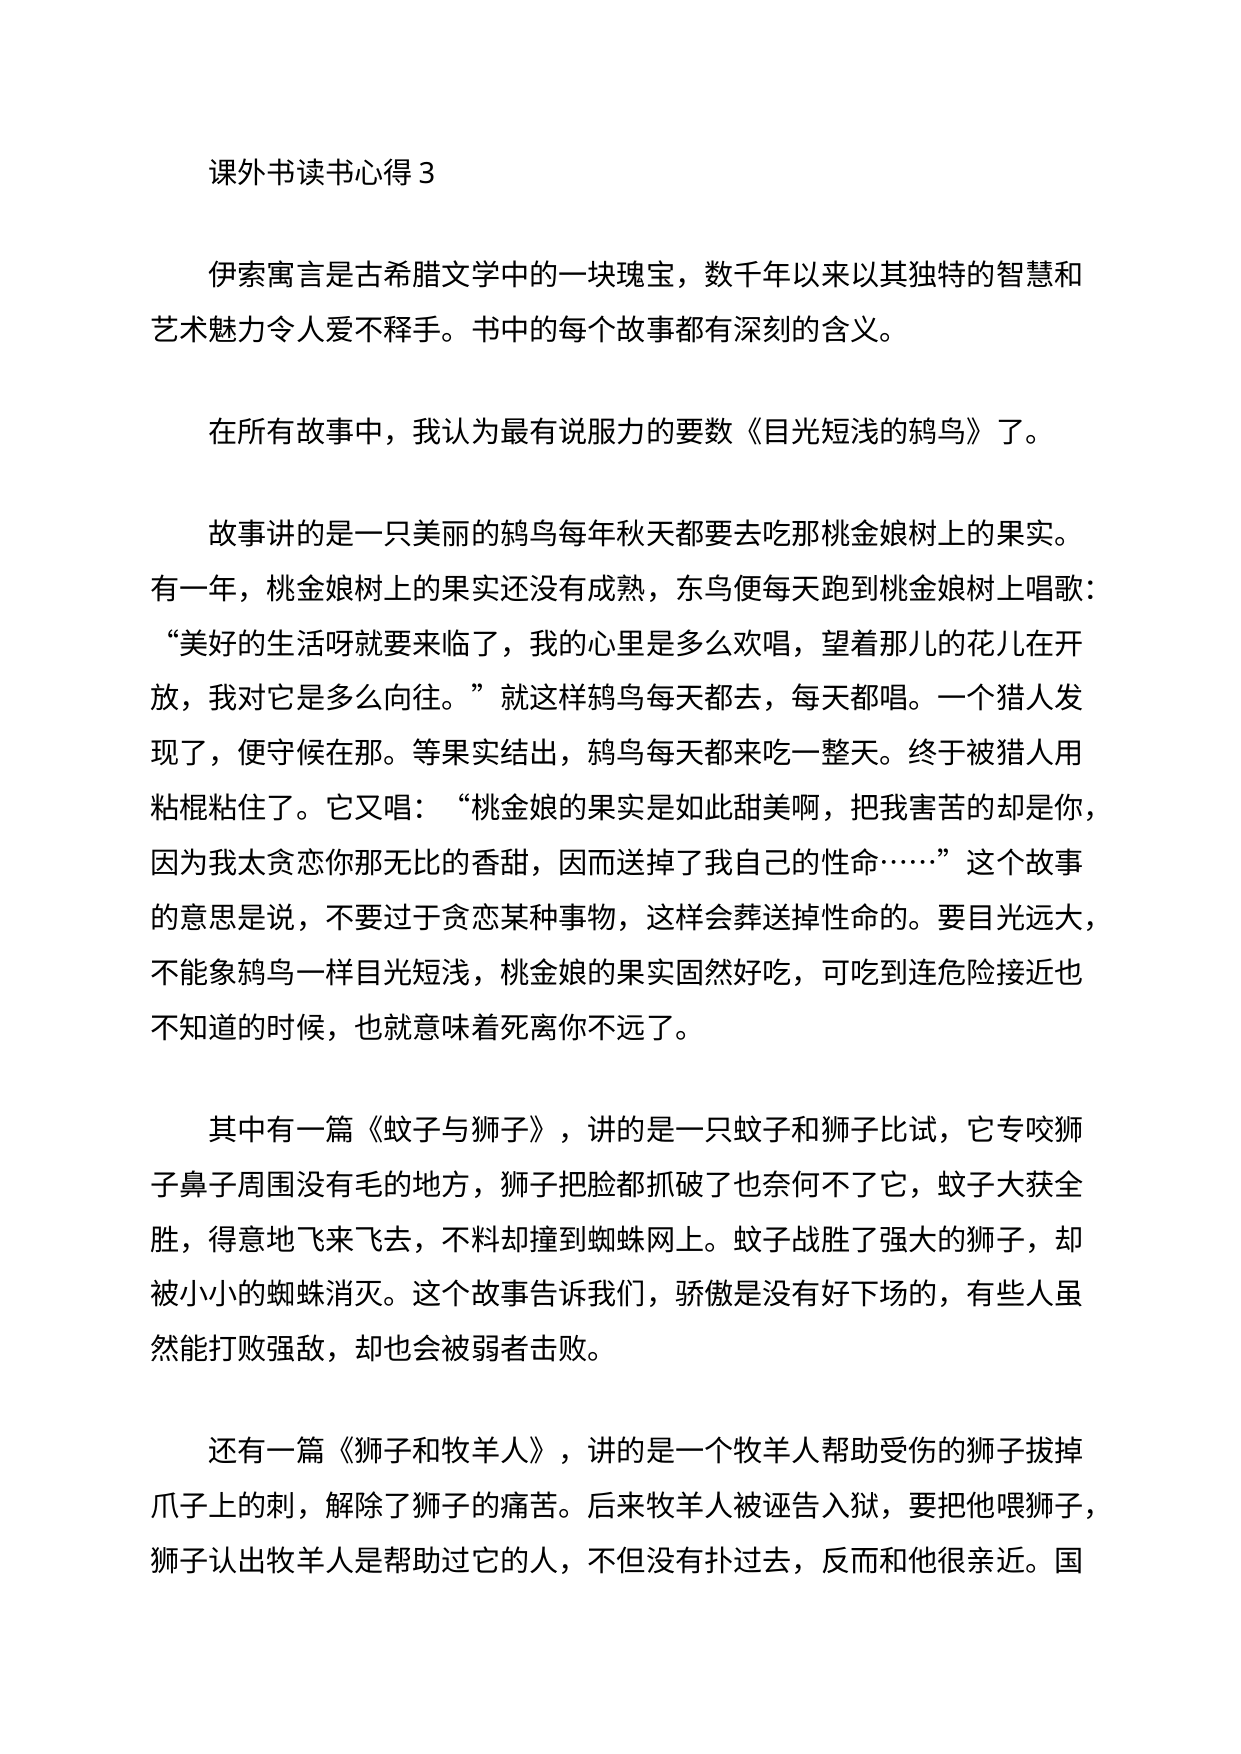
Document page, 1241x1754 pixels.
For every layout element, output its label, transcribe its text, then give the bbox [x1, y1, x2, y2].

text 故事讲的是一只美丽的鸫鸟每年秋天都要去吃那桃金娘树上的果实。有一年，桃金娘树上的果实还没有成熟，东鸟便每天跑到桃金娘树上唱歌：“美好的生活呀就要来临了，我的心里是多么欢唱，望着那儿的花儿在开放，我对它是多么向往。”就这样鸫鸟每天都去，每天都唱。一个猎人发现了，便守候在那。等果实结出，鸫鸟每天都来吃一整天。终于被猎人用粘棍粘住了。它又唱：“桃金娘的果实是如此甜美啊，把我害苦的却是你，因为我太贪恋你那无比的香甜，因而送掉了我自己的性命……”这个故事的意思是说，不要过于贪恋某种事物，这样会葬送掉性命的。要目光远大，不能象鸫鸟一样目光短浅，桃金娘的果实固然好吃，可吃到连危险接近也不知道的时候，也就意味着死离你不远了。 [150, 510, 1090, 1047]
text 在所有故事中，我认为最有说服力的要数《目光短浅的鸫鸟》了。 [150, 409, 1090, 451]
text 伊索寓言是古希腊文学中的一块瑰宝，数千年以来以其独特的智慧和艺术魅力令人爱不释手。书中的每个故事都有深刻的含义。 [150, 252, 1090, 349]
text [150, 1428, 1090, 1580]
text 其中有一篇《蚊子与狮子》，讲的是一只蚊子和狮子比试，它专咬狮子鼻子周围没有毛的地方，狮子把脸都抓破了也奈何不了它，蚊子大获全胜，得意地飞来飞去，不料却撞到蜘蛛网上。蚊子战胜了强大的狮子，却被小小的蜘蛛消灭。这个故事告诉我们，骄傲是没有好下场的，有些人虽然能打败强敌，却也会被弱者击败。 [150, 1106, 1090, 1368]
text 课外书读书心得3 [150, 150, 1090, 192]
